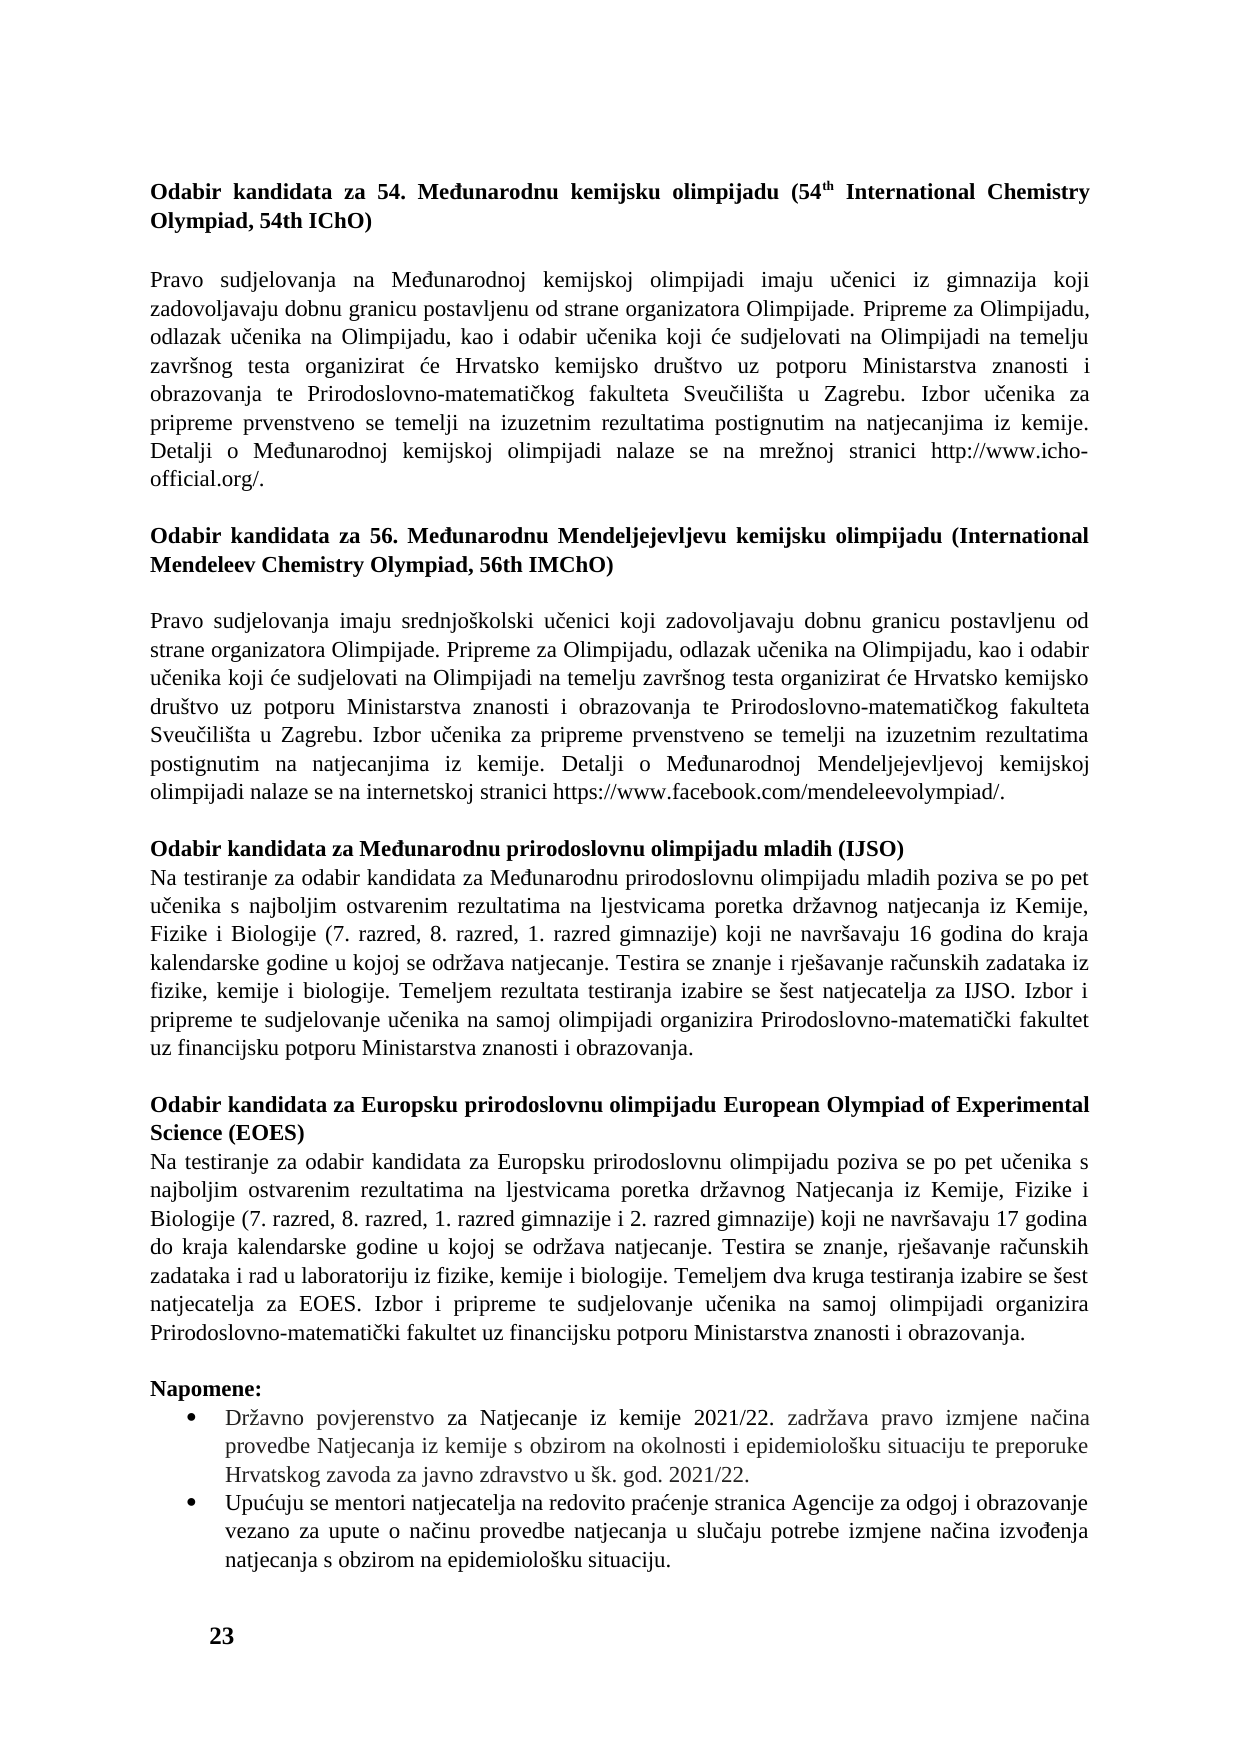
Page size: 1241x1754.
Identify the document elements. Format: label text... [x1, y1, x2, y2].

text Odabir kandidata za 54. Međunarodnu kemijsku olimpijadu (54th International Chemistry Olympiad, 54th IChO) [150, 178, 1090, 233]
text Odabir kandidata za Europsku prirodoslovnu olimpijadu European Olympiad of Experimental Science (EOES) [150, 1091, 1090, 1146]
text Odabir kandidata za Međunarodnu prirodoslovnu olimpijadu mladih (IJSO) [150, 835, 1090, 861]
text Pravo sudjelovanja imaju srednjoškolski učenici koji zadovoljavaju dobnu granicu postavljenu od strane organizatora Olimpijade. Pripreme za Olimpijadu, odlazak učenika na Olimpijadu, kao i odabir učenika koji će sudjelovati na Olimpijadi na temelju završnog testa organizirat će Hrvatsko kemijsko društvo uz potporu Ministarstva znanosti i obrazovanja te Prirodoslovno-matematičkog fakulteta Sveučilišta u Zagrebu. Izbor učenika za pripreme prvenstveno se temelji na izuzetnim rezultatima postignutim na natjecanjima iz kemije. Detalji o Međunarodnoj Mendeljejevljevoj kemijskoj olimpijadi nalaze se na internetskoj stranici https://www.facebook.com/mendeleevolympiad/. [150, 608, 1090, 804]
text Napomene: [150, 1375, 1090, 1402]
text Odabir kandidata za 56. Međunarodnu Mendeljejevljevu kemijsku olimpijadu (International Mendeleev Chemistry Olympiad, 56th IMChO) [150, 522, 1090, 577]
list Upućuju se mentori natjecatelja na redovito praćenje stranica Agencije za odgoj i obrazovanje vezano za upute o načinu provedbe natjecanja u slučaju potrebe izmjene načina izvođenja natjecanja s obzirom na epidemiološku situaciju. [187, 1489, 1090, 1572]
text Pravo sudjelovanja na Međunarodnoj kemijskoj olimpijadi imaju učenici iz gimnazija koji zadovoljavaju dobnu granicu postavljenu od strane organizatora Olimpijade. Pripreme za Olimpijadu, odlazak učenika na Olimpijadu, kao i odabir učenika koji će sudjelovati na Olimpijadi na temelju završnog testa organizirat će Hrvatsko kemijsko društvo uz potporu Ministarstva znanosti i obrazovanja te Prirodoslovno-matematičkog fakulteta Sveučilišta u Zagrebu. Izbor učenika za pripreme prvenstveno se temelji na izuzetnim rezultatima postignutim na natjecanjima iz kemije. Detalji o Međunarodnoj kemijskoj olimpijadi nalaze se na mrežnoj stranici http://www.icho-official.org/. [150, 266, 1090, 492]
text Na testiranje za odabir kandidata za Europsku prirodoslovnu olimpijadu poziva se po pet učenika s najboljim ostvarenim rezultatima na ljestvicama poretka državnog Natjecanja iz Kemije, Fizike i Biologije (7. razred, 8. razred, 1. razred gimnazije i 2. razred gimnazije) koji ne navršavaju 17 godina do kraja kalendarske godine u kojoj se održava natjecanje. Testira se znanje, rješavanje računskih zadataka i rad u laboratoriju iz fizike, kemije i biologije. Temeljem dva kruga testiranja izabire se šest natjecatelja za EOES. Izbor i pripreme te sudjelovanje učenika na samoj olimpijadi organizira Prirodoslovno-matematički fakultet uz financijsku potporu Ministarstva znanosti i obrazovanja. [150, 1148, 1090, 1345]
list Državno povjerenstvo za Natjecanje iz kemije 2021/22. zadržava pravo izmjene načina provedbe Natjecanja iz kemije s obzirom na okolnosti i epidemiološku situaciju te preporuke Hrvatskog zavoda za javno zdravstvo u šk. god. 2021/22. [187, 1404, 1090, 1487]
text Na testiranje za odabir kandidata za Međunarodnu prirodoslovnu olimpijadu mladih poziva se po pet učenika s najboljim ostvarenim rezultatima na ljestvicama poretka državnog natjecanja iz Kemije, Fizike i Biologije (7. razred, 8. razred, 1. razred gimnazije) koji ne navršavaju 16 godina do kraja kalendarske godine u kojoj se održava natjecanje. Testira se znanje i rješavanje računskih zadataka iz fizike, kemije i biologije. Temeljem rezultata testiranja izabire se šest natjecatelja za IJSO. Izbor i pripreme te sudjelovanje učenika na samoj olimpijadi organizira Prirodoslovno-matematički fakultet uz financijsku potporu Ministarstva znanosti i obrazovanja. [150, 863, 1090, 1061]
